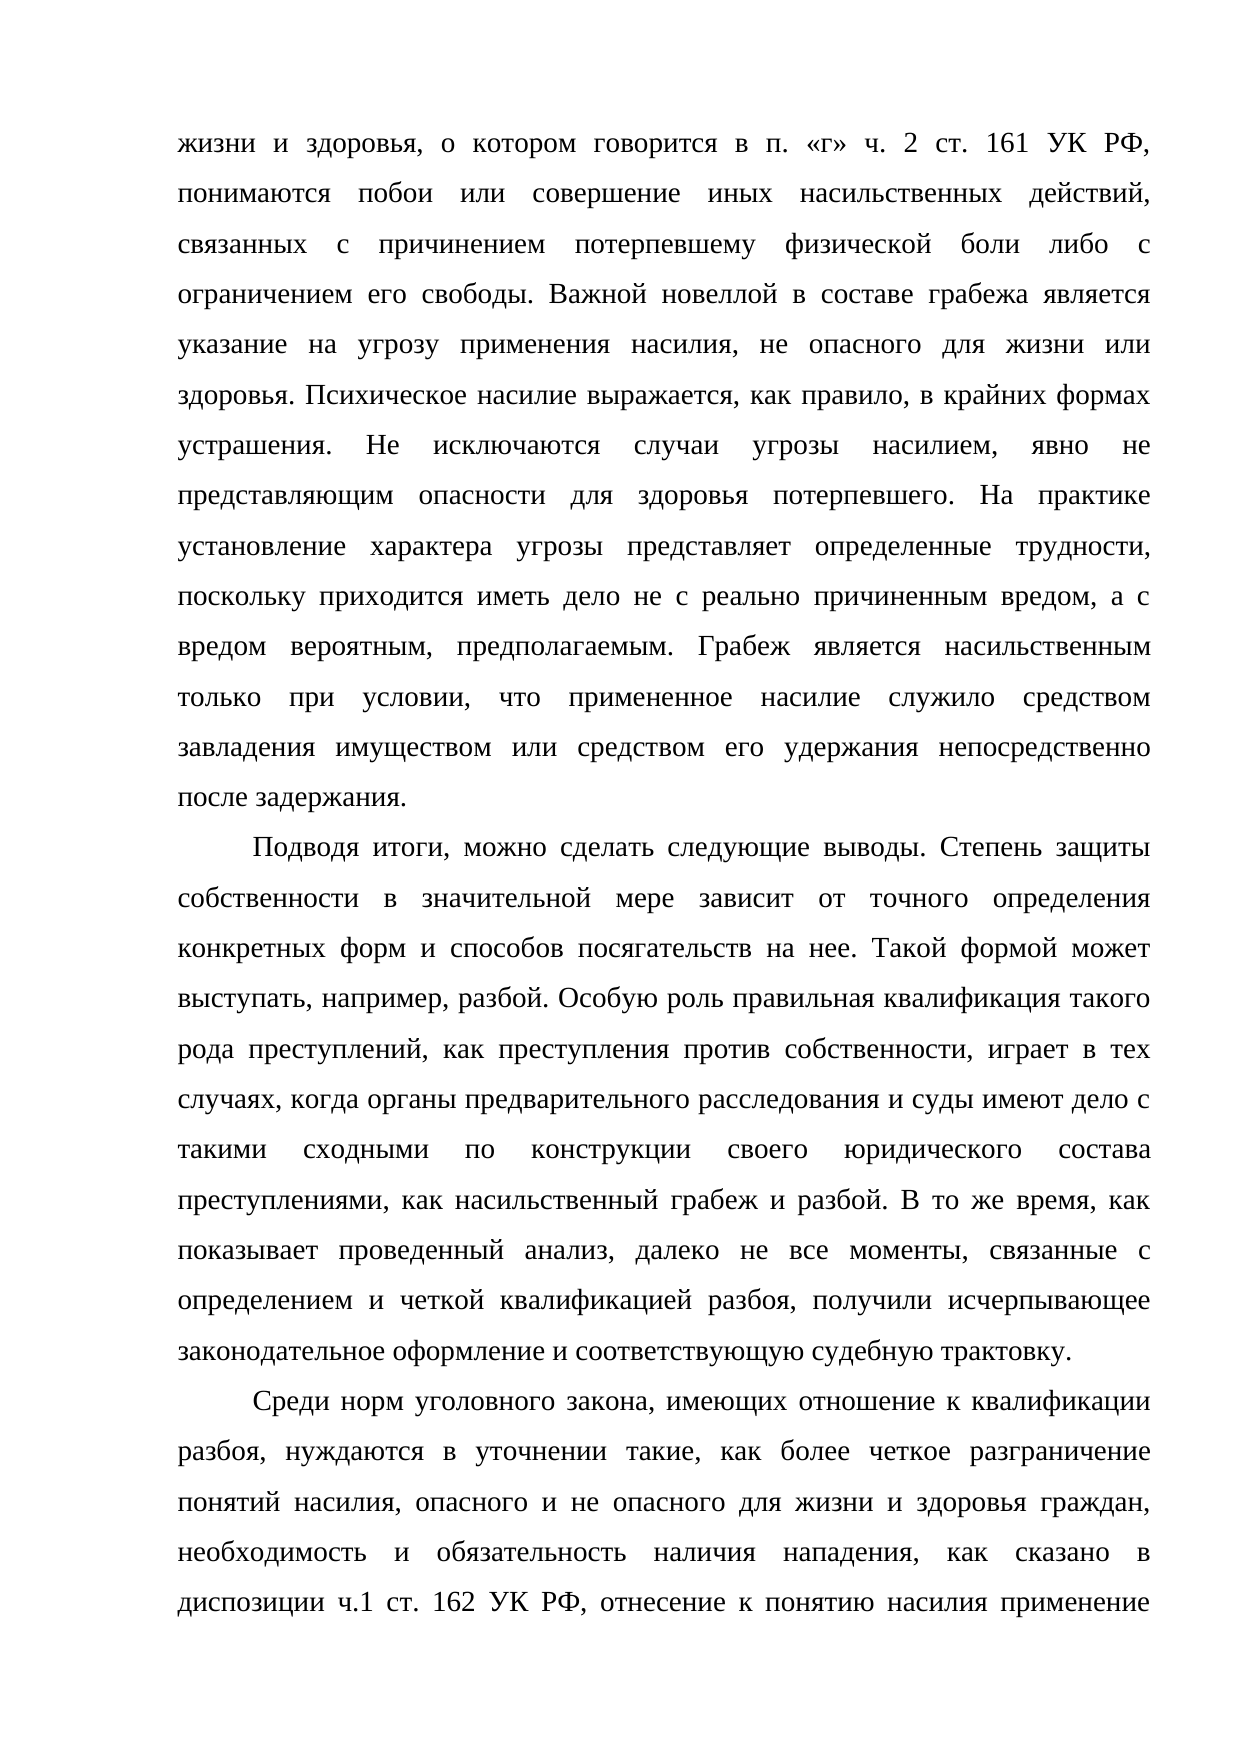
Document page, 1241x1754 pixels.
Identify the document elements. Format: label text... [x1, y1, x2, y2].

text Подводя итоги, можно сделать следующие выводы. Степень защиты собственности в значительной мере зависит от точного определения конкретных форм и способов посягательств на нее. Такой формой может выступать, например, разбой. Особую роль правильная квалификация такого рода преступлений, как преступления против собственности, играет в тех случаях, когда органы предварительного расследования и суды имеют дело с такими сходными по конструкции своего юридического состава преступлениями, как насильственный грабеж и разбой. В то же время, как показывает проведенный анализ, далеко не все моменты, связанные с определением и четкой квалификацией разбоя, получили исчерпывающее законодательное оформление и соответствующую судебную трактовку. [177, 829, 1152, 1366]
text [177, 1383, 1152, 1618]
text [177, 125, 1152, 813]
